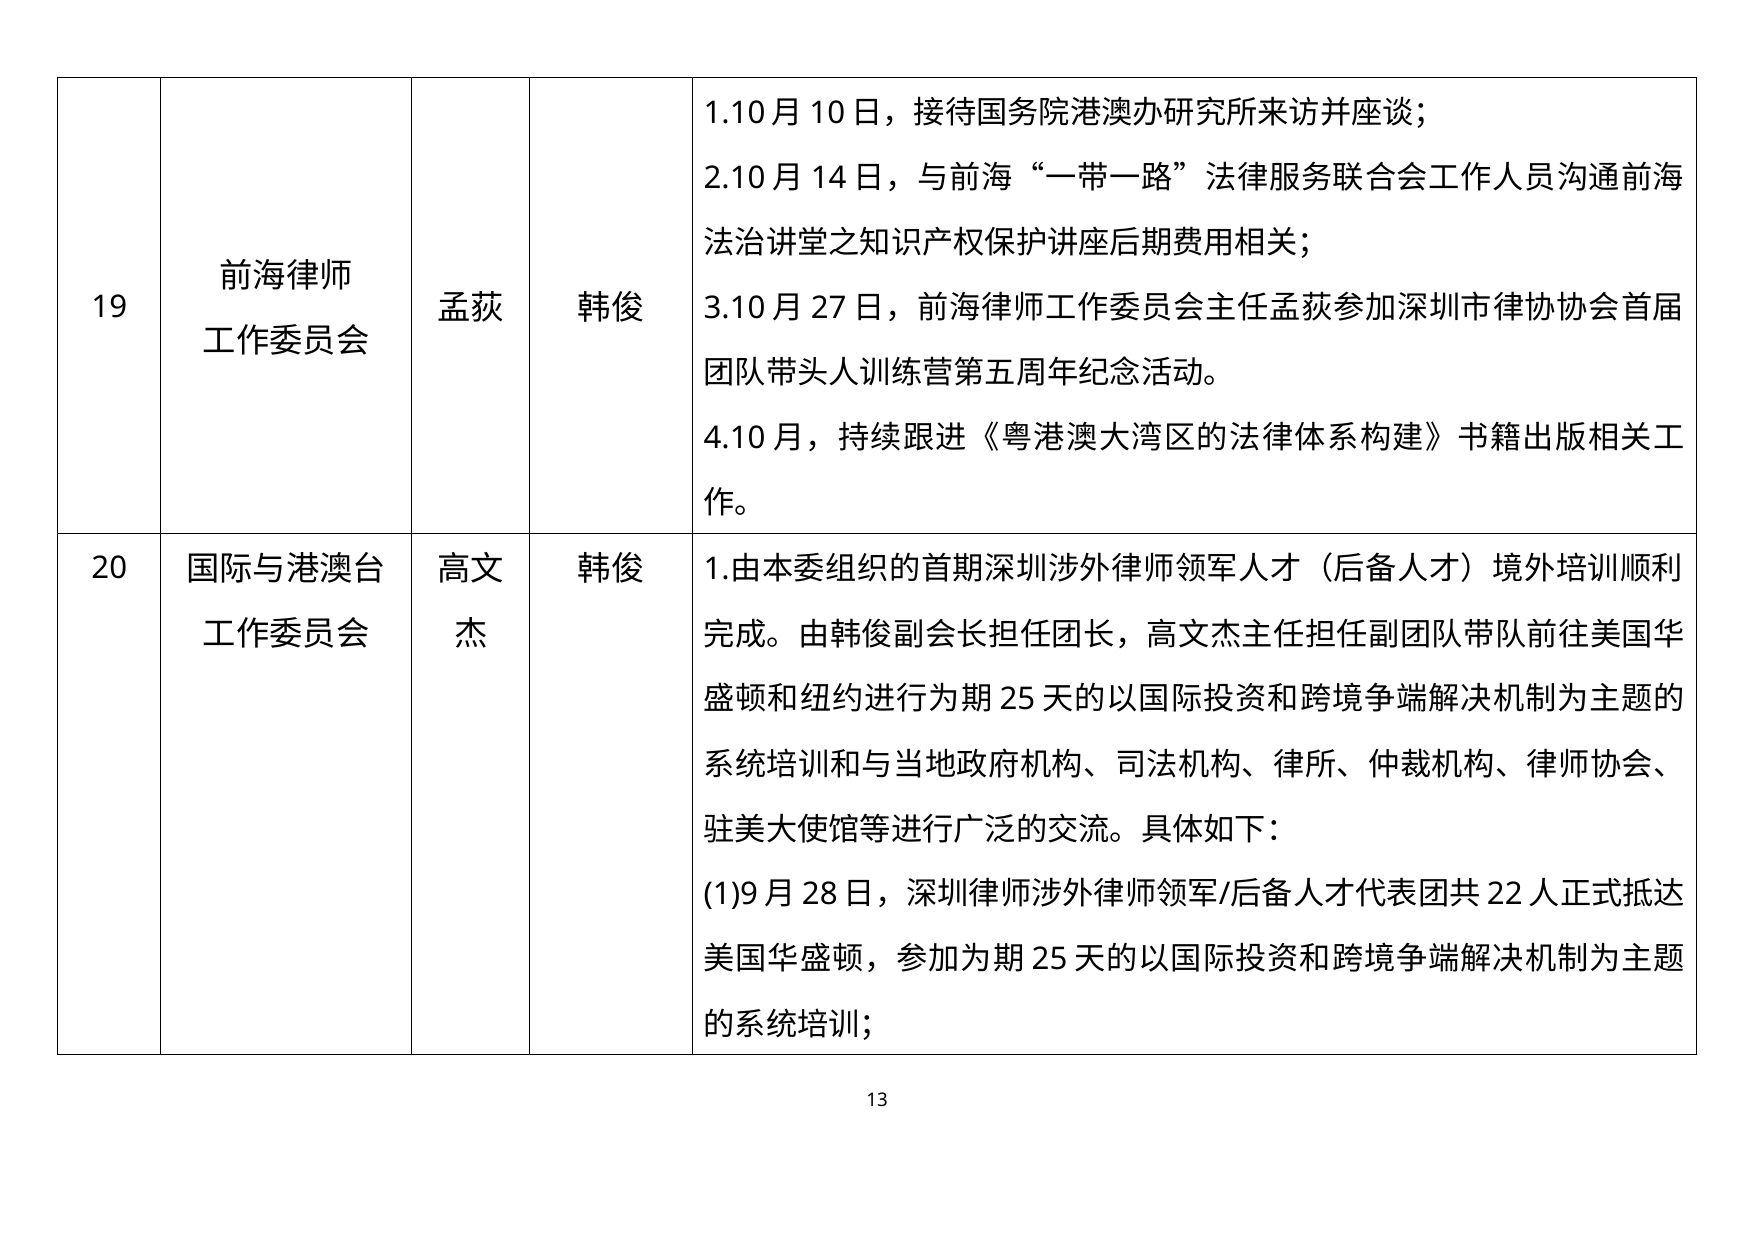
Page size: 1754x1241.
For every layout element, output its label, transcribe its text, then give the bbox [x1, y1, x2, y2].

table_cell 高文杰 [412, 534, 529, 1054]
table_cell 1.10月10日，接待国务院港澳办研究所来访并座谈； 2.10月14日，与前海“一带一路”法律服务联合会工作人员沟通前海法治讲堂之知识产权保护讲座后期费用相关； 3.10月27日，前海律师工作委员会主任孟荻参加深圳市律协协会首届团队带头人训练营第五周年纪念活动。 4.10月，持续跟进《粤港澳大湾区的法律体系构建》书籍出版相关工作。 [693, 78, 1696, 533]
table_cell 韩俊 [530, 534, 692, 1054]
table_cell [693, 534, 1696, 1054]
table_cell 孟荻 [412, 78, 529, 533]
table_cell 韩俊 [530, 78, 692, 533]
table_cell 国际与港澳台工作委员会 [161, 534, 411, 1054]
table_cell 19 [58, 78, 160, 533]
table_cell 20 [58, 534, 160, 1054]
table_cell 前海律师 工作委员会 [161, 78, 411, 533]
